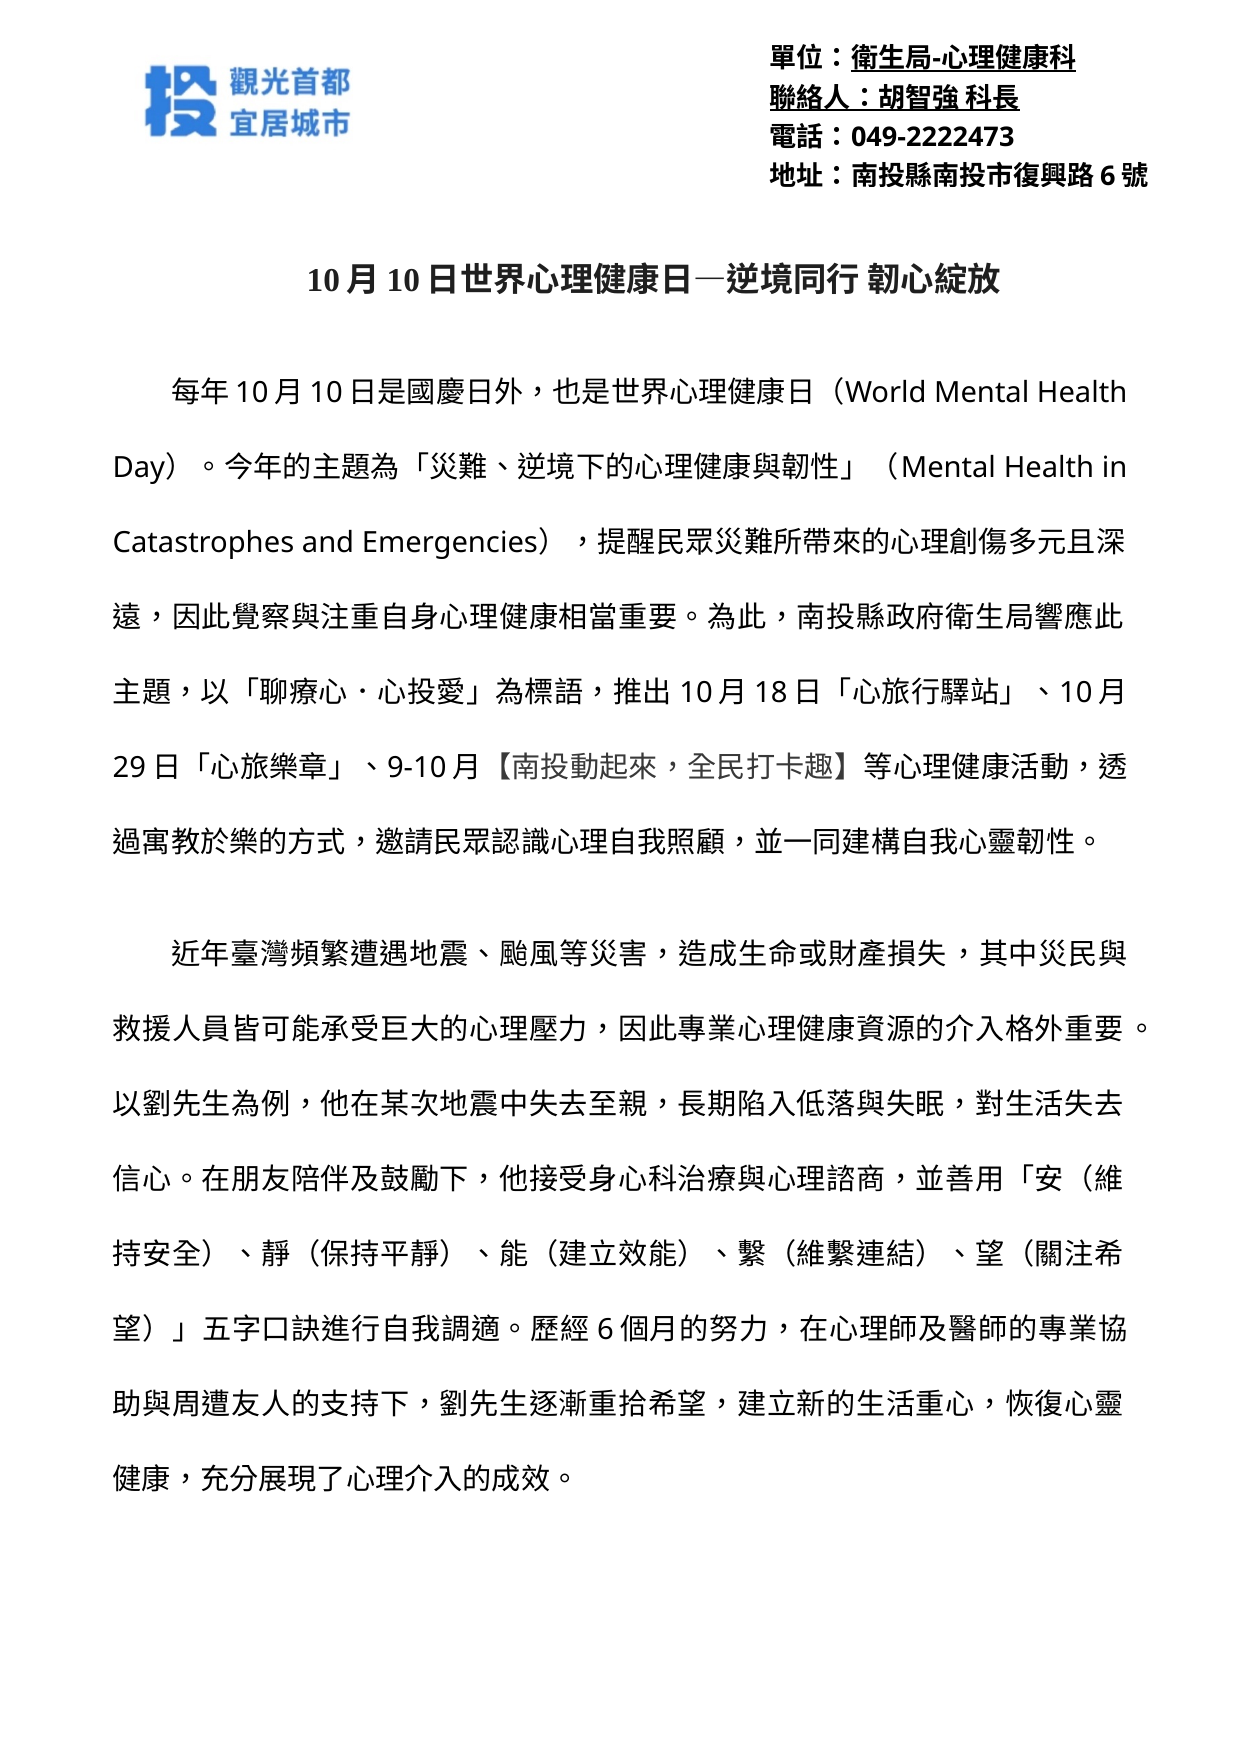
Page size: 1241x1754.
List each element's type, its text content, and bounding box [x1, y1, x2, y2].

picture [112, 44, 433, 161]
text 每年10月10日是國慶日外，也是世界心理健康日（World Mental Health Day）。今年的主題為「災難、逆境下的心理健康與韌性」（Mental Health in Catastrophes and Emergencies），提醒民眾災難所帶來的心理創傷多元且深遠，因此覺察與注重自身心理健康相當重要。為此，南投縣政府衛生局響應此主題，以「聊療心．心投愛」為標語，推出10月18日「心旅行驛站」、10月29日「心旅樂章」、9-10月【南投動起來，全民打卡趣】等心理健康活動，透過寓教於樂的方式，邀請民眾認識心理自我照顧，並一同建構自我心靈韌性。 [112, 352, 1128, 877]
text 10月10日世界心理健康日—逆境同行 韌心綻放 [112, 239, 1128, 314]
text 近年臺灣頻繁遭遇地震、颱風等災害，造成生命或財產損失，其中災民與救援人員皆可能承受巨大的心理壓力，因此專業心理健康資源的介入格外重要。以劉先生為例，他在某次地震中失去至親，長期陷入低落與失眠，對生活失去信心。在朋友陪伴及鼓勵下，他接受身心科治療與心理諮商，並善用「安（維持安全）、靜（保持平靜）、能（建立效能）、繫（維繫連結）、望（關注希望）」五字口訣進行自我調適。歷經6個月的努力，在心理師及醫師的專業協助與周遭友人的支持下，劉先生逐漸重拾希望，建立新的生活重心，恢復心靈健康，充分展現了心理介入的成效。 [112, 914, 1128, 1514]
